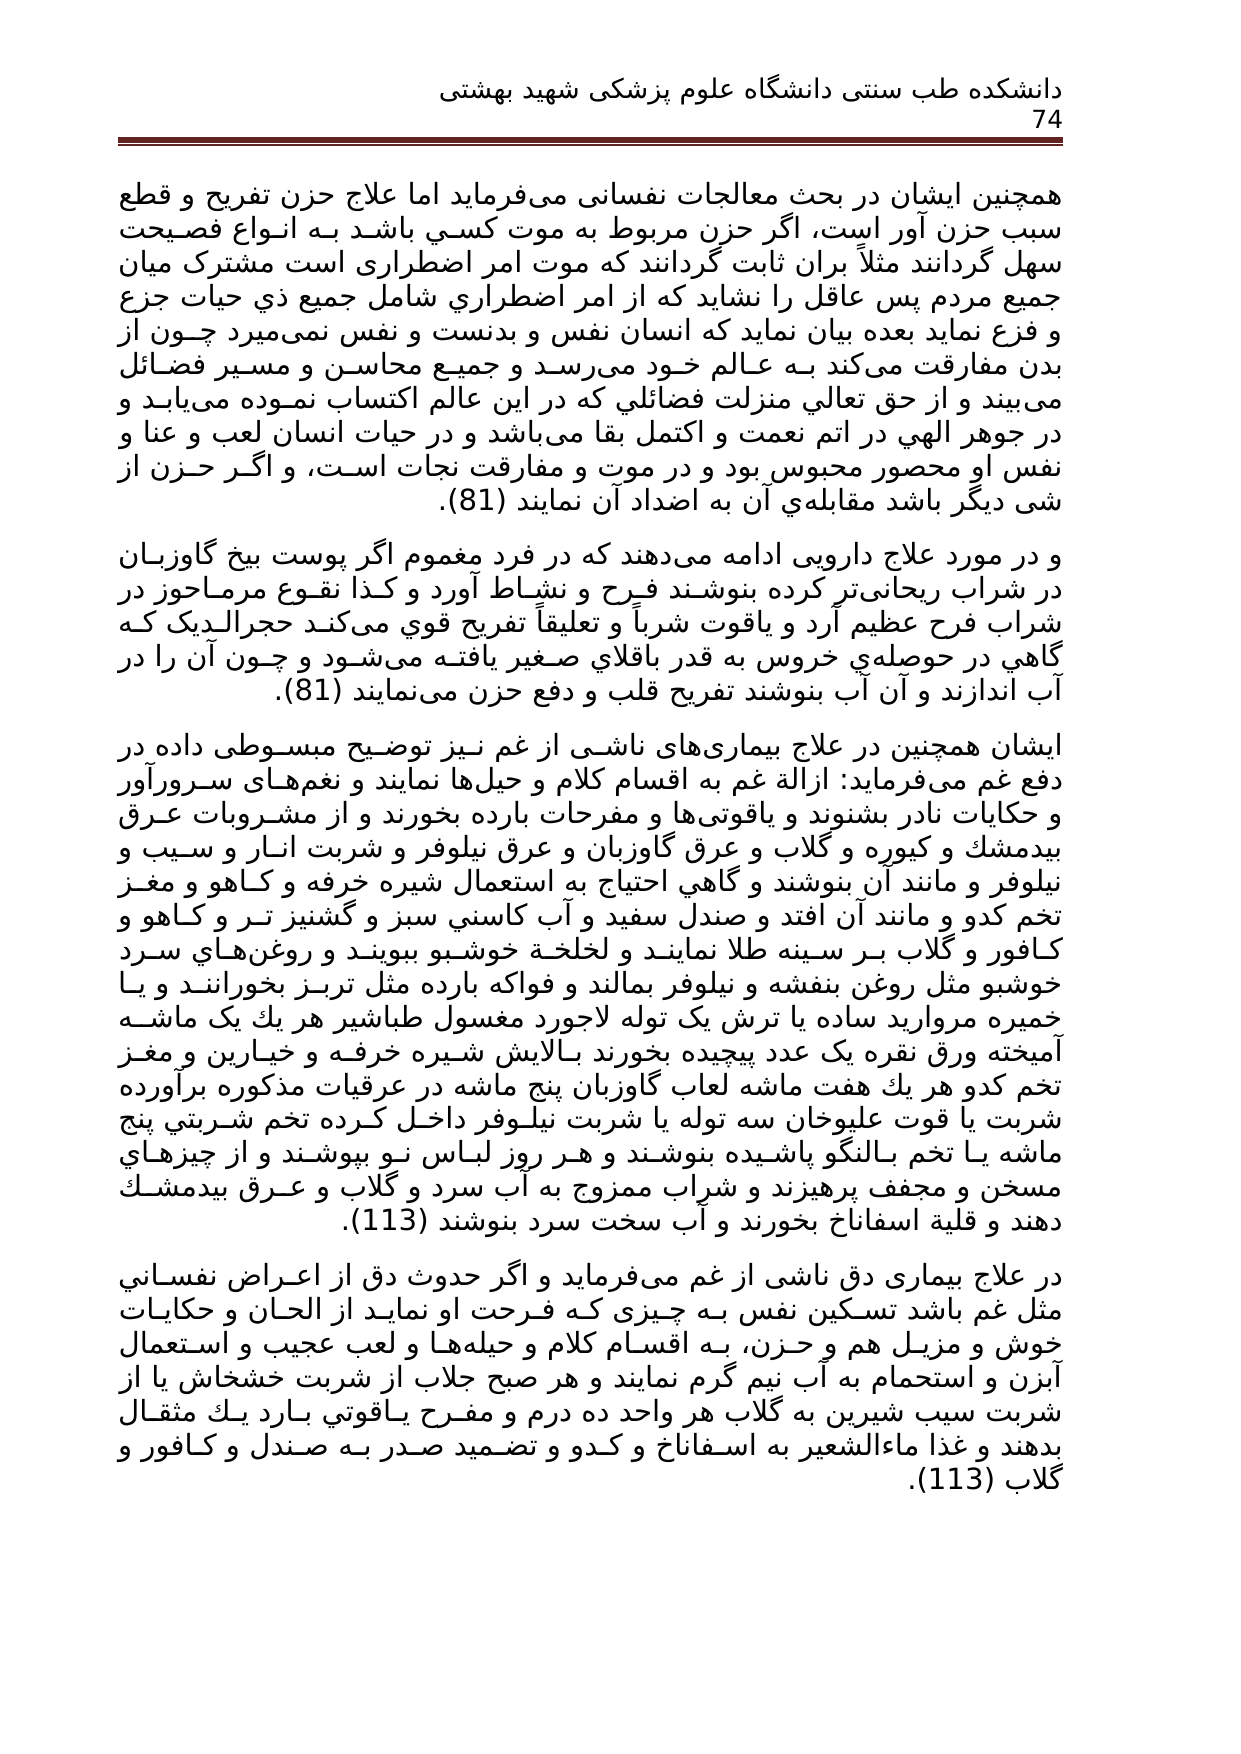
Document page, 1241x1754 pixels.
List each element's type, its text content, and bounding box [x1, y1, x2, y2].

text و در مورد علاج دارویی ادامه می‌دهند که در فرد مغموم اگر پوست بيخ گاوزبان در شراب ریحانی‌تر کرده بنوشند فرح و نشاط آورد و کذا نقوع مرماحوز در شراب فرح عظيم آرد و ياقوت شرباً و تعليقاً تفريح قوي می‌کند حجرالديک که گاهي در حوصله‌ي خروس به قدر باقلاي صغیر يافته می‌شود و چون آن را در آب اندازند و آن آب بنوشند تفريح قلب و دفع حزن می‌نمایند (81). [118, 538, 1063, 707]
text ایشان همچنین در علاج بیماری‌های ناشی از غم نیز توضیح مبسوطی داده در دفع غم می‌فرماید: ازالة غم به اقسام كلام و حیل‌ها نمايند و نغم‌های سرورآور و حكايات نادر بشنوند و یاقوتی‌ها و مفرحات بارده بخورند و از مشروبات عرق بيدمشك و كيوره و گلاب و عرق گاوزبان و عرق نيلوفر و شربت انار و سيب و نيلوفر و مانند آن بنوشند و گاهي احتياج به استعمال شیره خرفه و كاهو و مغز تخم كدو و مانند آن افتد و صندل سفيد و آب كاسني سبز و گشنيز تر و كاهو و كافور و گلاب بر سينه طلا نمايند و لخلخة خوشبو ببويند و روغن‌هاي سرد خوشبو مثل روغن بنفشه و نيلوفر بمالند و فواكه بارده مثل تربز بخورانند و يا خمیره مرواريد ساده يا ترش یک توله لاجورد مغسول طباشير هر يك یک ماشه آميخته ورق نقره یک عدد پيچيده بخورند بالايش شیره خرفه و خيارين و مغز تخم كدو هر يك هفت ماشه لعاب گاوزبان پنج ماشه در عرقيات مذكوره برآورده شربت يا قوت عليوخان سه توله يا شربت نيلوفر داخل كرده تخم شربتي پنج ماشه يا تخم بالنگو پاشيده بنوشند و هر روز لباس نو بپوشند و از چيزهاي مسخن و مجفف پرهيزند و شراب ممزوج به آب سرد و گلاب و عرق بيدمشك دهند و قلية اسفاناخ بخورند و آب سخت سرد بنوشند (113). [118, 728, 1063, 1238]
text همچنین ایشان در بحث معالجات نفسانی می‌فرماید اما علاج حزن تفريح و قطع سبب حزن آور است، اگر حزن مربوط به موت کسي باشد به انواع فصيحت سهل گردانند مثلاً بران ثابت گردانند که موت امر اضطراری است مشترک ميان جميع مردم پس عاقل را نشايد که از امر اضطراري شامل جميع ذي حيات جزع و فزع نمايد بعده بيان نمايد که انسان نفس و بدنست و نفس نمی‌میرد چون از بدن مفارقت می‌کند به عالم خود می‌رسد و جميع محاسن و مسير فضائل می‌بیند و از حق تعالي منزلت فضائلي که در این عالم اکتساب نموده می‌یابد و در جوهر الهي در اتم نعمت و اکتمل بقا می‌باشد و در حيات انسان لعب و عنا و نفس او محصور محبوس بود و در موت و مفارقت نجات است، و اگر حزن از شی ديگر باشد مقابله‌ي آن به اضداد آن نمايند (81). [118, 177, 1063, 517]
text در علاج بیماری دق ناشی از غم می‌فرماید و اگر حدوث دق از اعراض نفساني مثل غم باشد تسكين نفس به چیزی که فرحت او نمايد از الحان و حكايات خوش و مزيل هم و حزن، به اقسام كلام و حیله‌ها و لعب عجیب و استعمال آبزن و استحمام به آب نيم گرم نمايند و هر صبح جلاب از شربت خشخاش يا از شربت سيب شيرين به گلاب هر واحد ده درم و مفرح ياقوتي بارد يك مثقال بدهند و غذا ماءالشعير به اسفاناخ و كدو و تضميد صدر به صندل و كافور و گلاب (113). [118, 1258, 1063, 1496]
